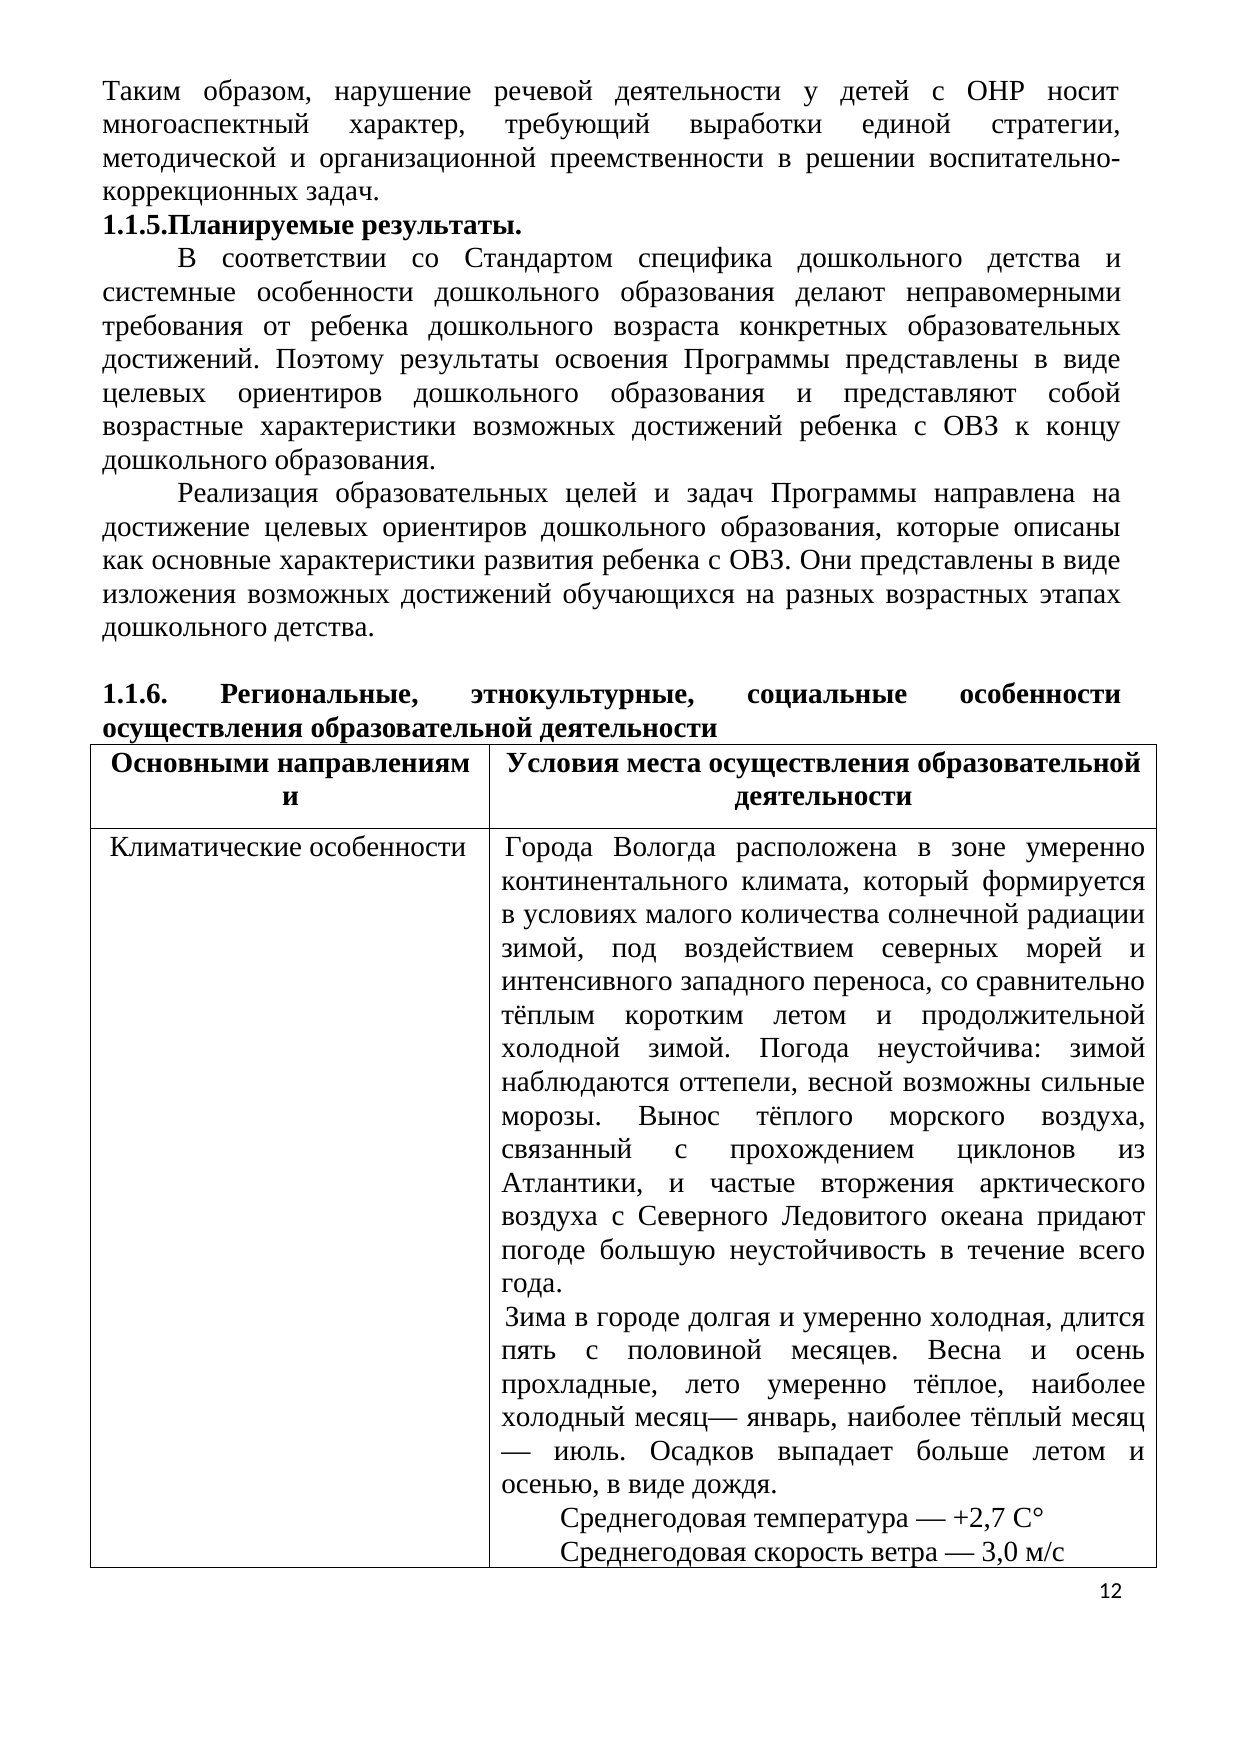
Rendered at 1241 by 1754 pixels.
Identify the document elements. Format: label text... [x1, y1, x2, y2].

table_header Условия места осуществления образовательной деятельности [490, 745, 1156, 828]
text 1.1.5.Планируемые результаты. [102, 207, 1122, 241]
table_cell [91, 829, 489, 1567]
table_header Основными направлениями [91, 745, 489, 828]
text Реализация образовательных целей и задач Программы направлена на достижение целевых ориентиров дошкольного образования, которые описаны как основные характеристики развития ребенка с ОВЗ. Они представлены в виде изложения возможных достижений обучающихся на разных возрастных этапах дошкольного детства. [102, 475, 1122, 643]
text В соответствии со Стандартом специфика дошкольного детства и системные особенности дошкольного образования делают неправомерными требования от ребенка дошкольного возраста конкретных образовательных достижений. Поэтому результаты освоения Программы представлены в виде целевых ориентиров дошкольного образования и представляют собой возрастные характеристики возможных достижений ребенка с ОВЗ к концу дошкольного образования. [102, 241, 1122, 475]
text 1.1.6. Региональные, этнокультурные, социальные особенности осуществления образовательной деятельности [102, 677, 1122, 744]
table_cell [490, 829, 1156, 1567]
text Таким образом, нарушение речевой деятельности у детей с ОНР носит многоаспектный характер, требующий выработки единой стратегии, методической и организационной преемственности в решении воспитательно-коррекционных задач. [102, 73, 1120, 207]
